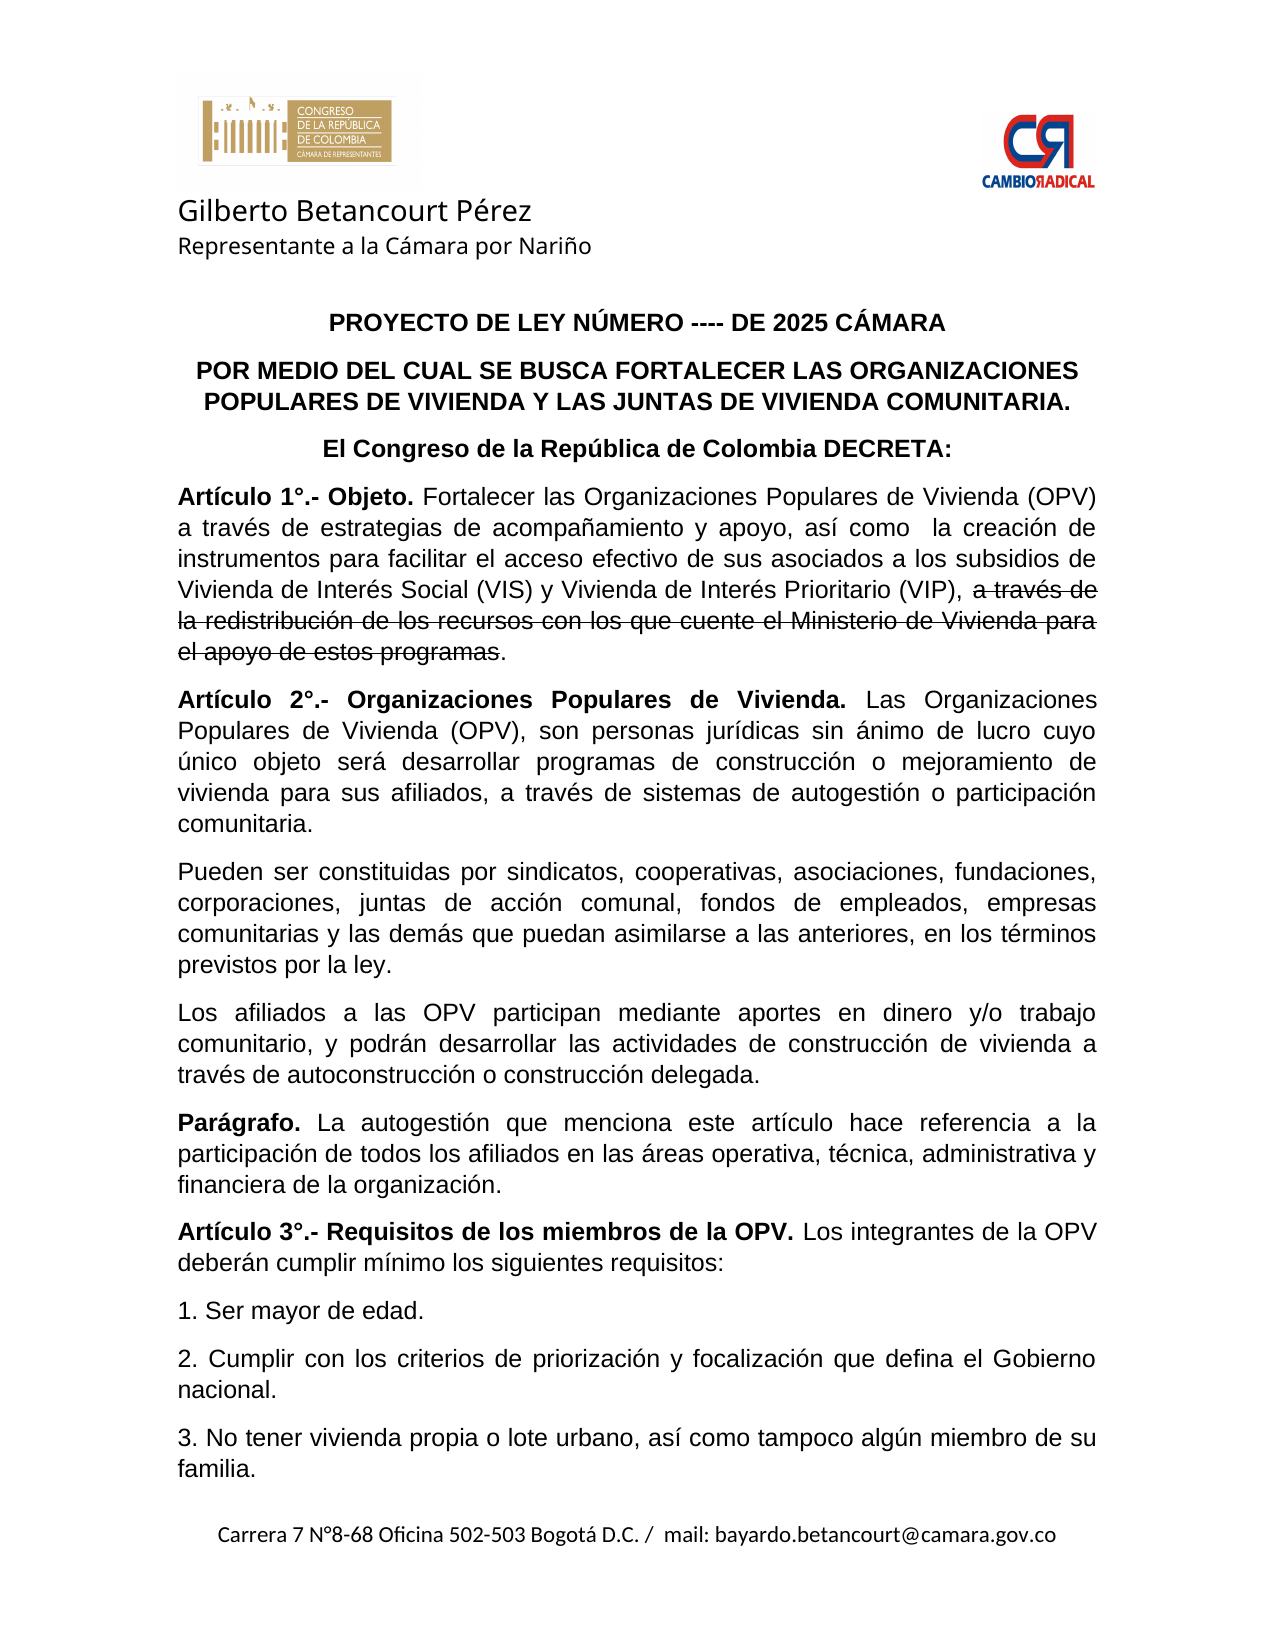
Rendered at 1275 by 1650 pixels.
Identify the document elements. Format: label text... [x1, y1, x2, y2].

text Parágrafo. La autogestión que menciona este artículo hace referencia a la participación de todos los afiliados en las áreas operativa, técnica, administrativa y financiera de la organización. [177, 1108, 1098, 1198]
text POR MEDIO DEL CUAL SE BUSCA FORTALECER LAS ORGANIZACIONES POPULARES DE VIVIENDA Y LAS JUNTAS DE VIVIENDA COMUNITARIA. [177, 356, 1098, 416]
text Pueden ser constituidas por sindicatos, cooperativas, asociaciones, fundaciones, corporaciones, juntas de acción comunal, fondos de empleados, empresas comunitarias y las demás que puedan asimilarse a las anteriores, en los términos previstos por la ley. [177, 857, 1098, 979]
picture [981, 114, 1096, 190]
text 1. Ser mayor de edad. [177, 1296, 1098, 1325]
text Artículo 2°.- Organizaciones Populares de Vivienda. Las Organizaciones Populares de Vivienda (OPV), son personas jurídicas sin ánimo de lucro cuyo único objeto será desarrollar programas de construcción o mejoramiento de vivienda para sus afiliados, a través de sistemas de autogestión o participación comunitaria. [177, 685, 1098, 838]
text PROYECTO DE LEY NÚMERO ---- DE 2025 CÁMARA [177, 308, 1098, 337]
text El Congreso de la República de Colombia DECRETA: [177, 434, 1098, 463]
text 3. No tener vivienda propia o lote urbano, así como tampoco algún miembro de su familia. [177, 1423, 1098, 1482]
picture [177, 73, 423, 190]
text 2. Cumplir con los criterios de priorización y focalización que defina el Gobierno nacional. [177, 1344, 1098, 1404]
text Los afiliados a las OPV participan mediante aportes en dinero y/o trabajo comunitario, y podrán desarrollar las actividades de construcción de vivienda a través de autoconstrucción o construcción delegada. [177, 998, 1098, 1089]
text Artículo 1°.- Objeto. Fortalecer las Organizaciones Populares de Vivienda (OPV) a través de estrategias de acompañamiento y apoyo, así como la creación de instrumentos para facilitar el acceso efectivo de sus asociados a los subsidios de Vivienda de Interés Social (VIS) y Vivienda de Interés Prioritario (VIP), a través de la redistribución de los recursos con los que cuente el Ministerio de Vivienda para el apoyo de estos programas. [177, 482, 1098, 666]
text Artículo 3°.- Requisitos de los miembros de la OPV. Los integrantes de la OPV deberán cumplir mínimo los siguientes requisitos: [177, 1217, 1098, 1277]
